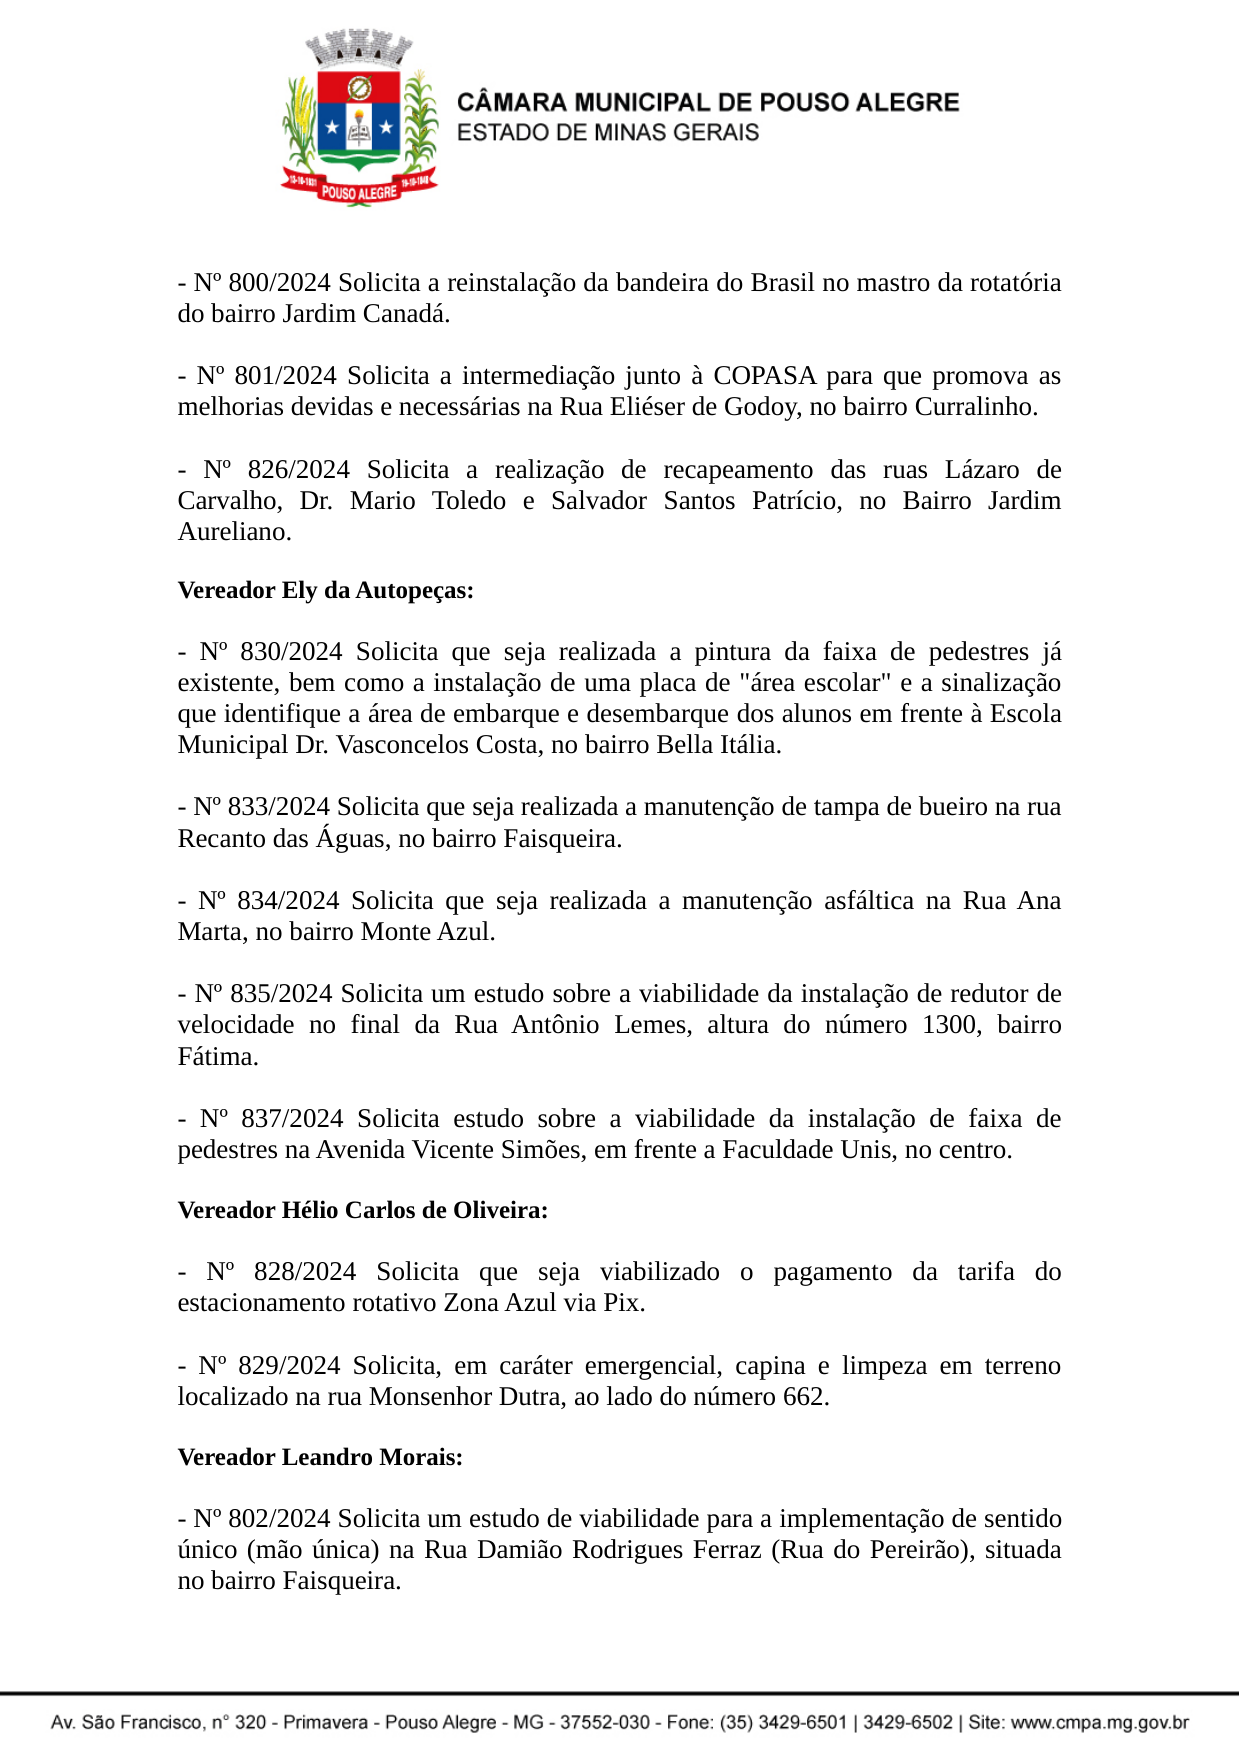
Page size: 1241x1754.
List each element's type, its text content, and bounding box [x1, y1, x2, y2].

text Vereador Leandro Morais: [177, 1442, 1063, 1471]
text Vereador Hélio Carlos de Oliveira: [177, 1195, 1063, 1224]
text - Nº 801/2024 Solicita a intermediação junto à COPASA para que promova as melhorias devidas e necessárias na Rua Eliéser de Godoy, no bairro Curralinho. [177, 359, 1063, 422]
text - Nº 802/2024 Solicita um estudo de viabilidade para a implementação de sentido único (mão única) na Rua Damião Rodrigues Ferraz (Rua do Pereirão), situada no bairro Faisqueira. [177, 1502, 1063, 1596]
text - Nº 829/2024 Solicita, em caráter emergencial, capina e limpeza em terreno localizado na rua Monsenhor Dutra, ao lado do número 662. [177, 1349, 1063, 1411]
picture [0, 1655, 1239, 1752]
text - Nº 830/2024 Solicita que seja realizada a pintura da faixa de pedestres já existente, bem como a instalação de uma placa de "área escolar" e a sinalização que identifique a área de embarque e desembarque dos alunos em frente à Escola Municipal Dr. Vasconcelos Costa, no bairro Bella Itália. [177, 635, 1063, 759]
text - Nº 826/2024 Solicita a realização de recapeamento das ruas Lázaro de Carvalho, Dr. Mario Toledo e Salvador Santos Patrício, no Bairro Jardim Aureliano. [177, 453, 1063, 546]
text - Nº 833/2024 Solicita que seja realizada a manutenção de tampa de bueiro na rua Recanto das Águas, no bairro Faisqueira. [177, 791, 1063, 853]
text - Nº 828/2024 Solicita que seja viabilizado o pagamento da tarifa do estacionamento rotativo Zona Azul via Pix. [177, 1255, 1063, 1318]
text - Nº 800/2024 Solicita a reinstalação da bandeira do Brasil no mastro da rotatória do bairro Jardim Canadá. [177, 266, 1063, 328]
text - Nº 837/2024 Solicita estudo sobre a viabilidade da instalação de faixa de pedestres na Avenida Vicente Simões, em frente a Faculdade Unis, no centro. [177, 1102, 1063, 1164]
picture [0, 0, 1240, 237]
text Vereador Ely da Autopeças: [177, 575, 1063, 604]
text - Nº 834/2024 Solicita que seja realizada a manutenção asfáltica na Rua Ana Marta, no bairro Monte Azul. [177, 884, 1063, 946]
text - Nº 835/2024 Solicita um estudo sobre a viabilidade da instalação de redutor de velocidade no final da Rua Antônio Lemes, altura do número 1300, bairro Fátima. [177, 977, 1063, 1071]
